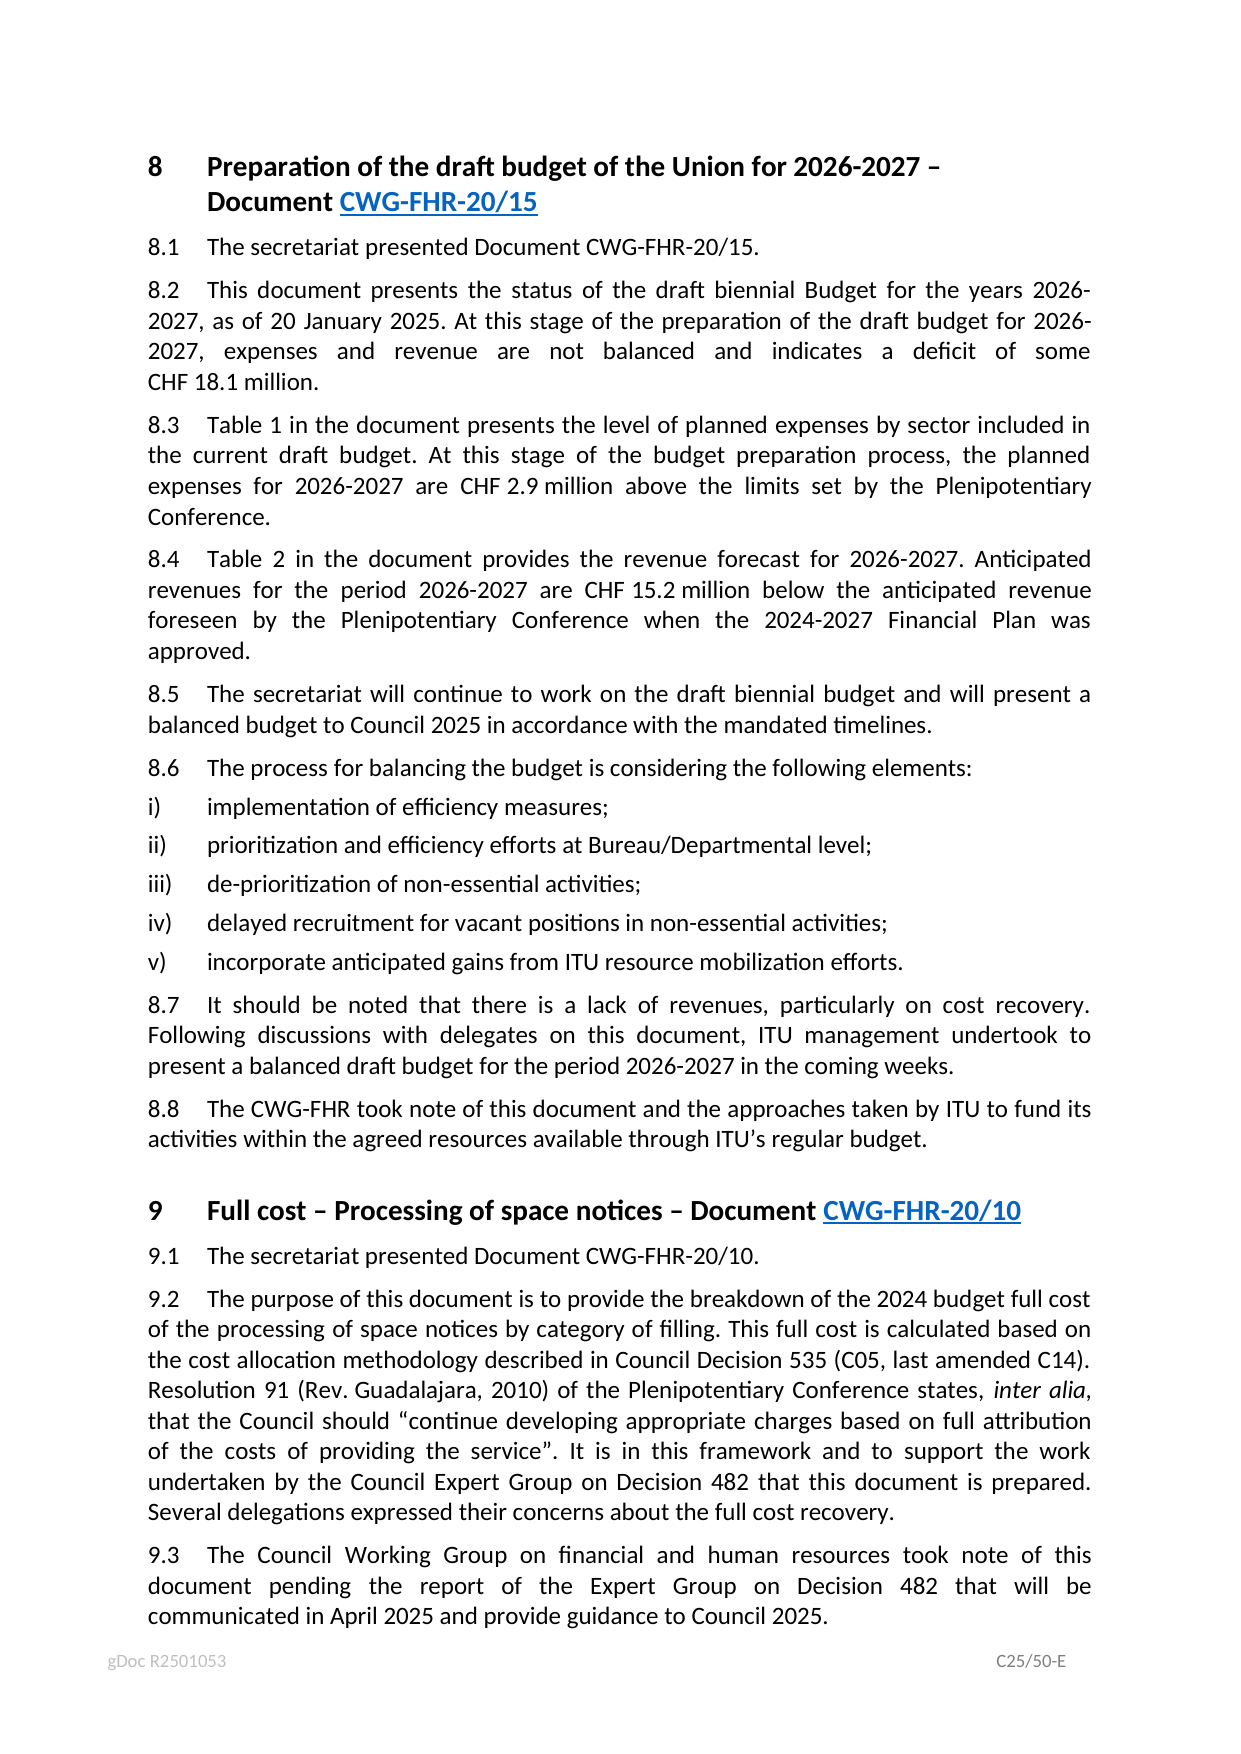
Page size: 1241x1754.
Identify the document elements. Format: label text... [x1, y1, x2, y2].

text 9.3 The Council Working Group on financial and human resources took note of this document pending the report of the Expert Group on Decision 482 that will be communicated in April 2025 and provide guidance to Council 2025. [148, 1539, 1092, 1631]
text 9.1 The secretariat presented Document CWG-FHR-20/10. [148, 1240, 1092, 1270]
text 8.2 This document presents the status of the draft biennial Budget for the years 2026-2027, as of 20 January 2025. At this stage of the preparation of the draft budget for 2026-2027, expenses and revenue are not balanced and indicates a deficit of some CHF 18.1 million. [148, 274, 1092, 397]
text 8.5 The secretariat will continue to work on the draft biennial budget and will present a balanced budget to Council 2025 in accordance with the mandated timelines. [148, 678, 1092, 739]
text v) incorporate anticipated gains from ITU resource mobilization efforts. [148, 946, 1092, 977]
text 8.4 Table 2 in the document provides the revenue forecast for 2026-2027. Anticipated revenues for the period 2026-2027 are CHF 15.2 million below the anticipated revenue foreseen by the Plenipotentiary Conference when the 2024-2027 Financial Plan was approved. [148, 544, 1092, 666]
subtitle 8 Preparation of the draft budget of the Union for 2026-2027 – Document CWG-FHR-20/15 [148, 148, 1092, 219]
text 8.7 It should be noted that there is a lack of revenues, particularly on cost recovery. Following discussions with delegates on this document, ITU management undertook to present a balanced draft budget for the period 2026-2027 in the coming weeks. [148, 989, 1092, 1081]
subtitle 9 Full cost – Processing of space notices – Document CWG-FHR-20/10 [148, 1192, 1092, 1227]
text 9.2 The purpose of this document is to provide the breakdown of the 2024 budget full cost of the processing of space notices by category of filling. This full cost is calculated based on the cost allocation methodology described in Council Decision 535 (C05, last amended C14). Resolution 91 (Rev. Guadalajara, 2010) of the Plenipotentiary Conference states, inter alia, that the Council should “continue developing appropriate charges based on full attribution of the costs of providing the service”. It is in this framework and to support the work undertaken by the Council Expert Group on Decision 482 that this document is prepared. Several delegations expressed their concerns about the full cost recovery. [148, 1283, 1092, 1527]
text iii) de-prioritization of non-essential activities; [148, 868, 1092, 899]
text iv) delayed recruitment for vacant positions in non-essential activities; [148, 907, 1092, 938]
text 8.3 Table 1 in the document presents the level of planned expenses by sector included in the current draft budget. At this stage of the budget preparation process, the planned expenses for 2026-2027 are CHF 2.9 million above the limits set by the Plenipotentiary Conference. [148, 409, 1092, 531]
text ii) prioritization and efficiency efforts at Bureau/Departmental level; [148, 829, 1092, 860]
text 8.6 The process for balancing the budget is considering the following elements: [148, 752, 1092, 782]
text 8.8 The CWG-FHR took note of this document and the approaches taken by ITU to fund its activities within the agreed resources available through ITU’s regular budget. [148, 1093, 1092, 1154]
text 8.1 The secretariat presented Document CWG-FHR-20/15. [148, 231, 1092, 262]
text i) implementation of efficiency measures; [148, 791, 1092, 821]
